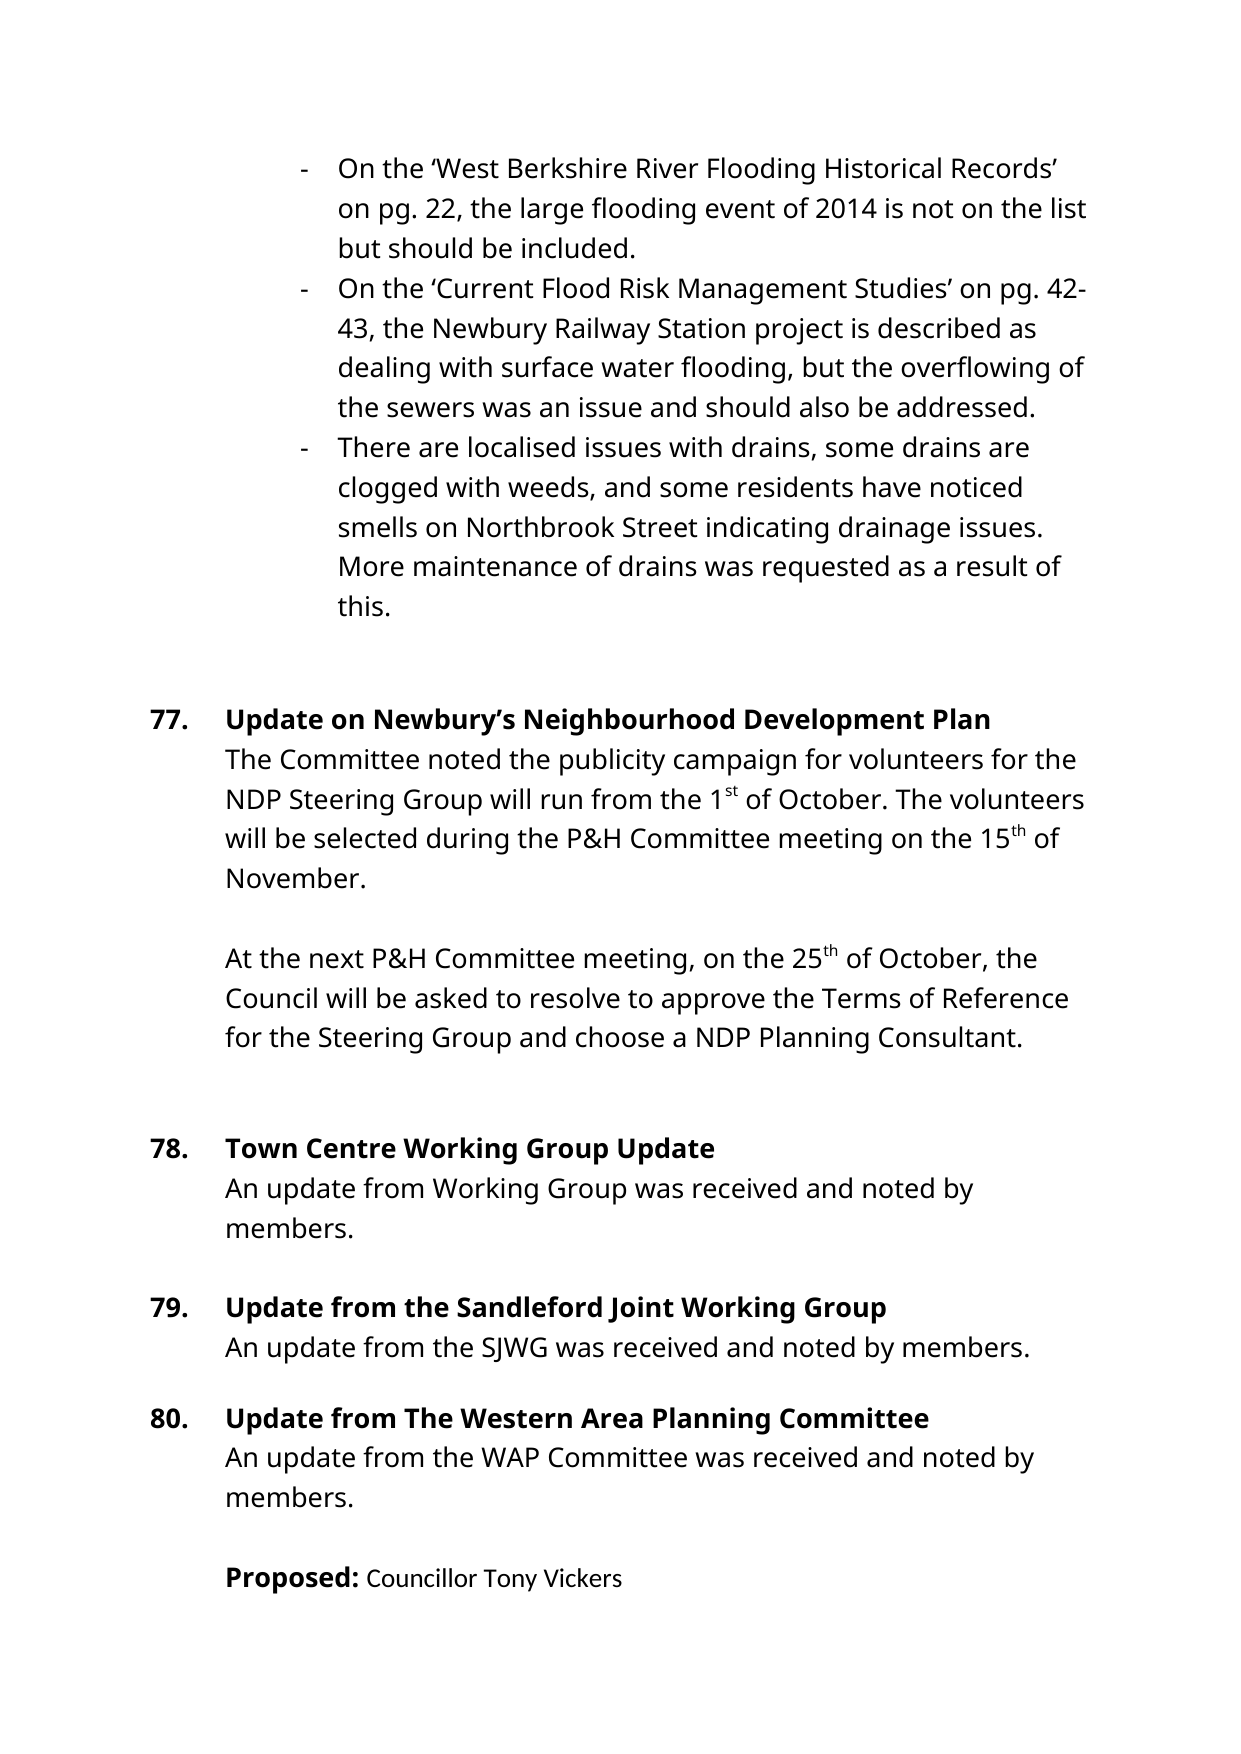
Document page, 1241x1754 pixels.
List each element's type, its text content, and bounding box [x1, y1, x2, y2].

text An update from the SJWG was received and noted by members. [225, 1328, 1090, 1365]
text 78. Town Centre Working Group Update [150, 1129, 1090, 1166]
list On the ‘Current Flood Risk Management Studies’ on pg. 42-43, the Newbury Railway Station project is described as dealing with surface water flooding, but the overflowing of the sewers was an issue and should also be addressed. [300, 269, 1090, 426]
text 77. Update on Newbury’s Neighbourhood Development Plan [150, 701, 1090, 737]
text An update from Working Group was received and noted by members. [225, 1169, 1090, 1246]
list On the ‘West Berkshire River Flooding Historical Records’ on pg. 22, the large flooding event of 2014 is not on the list but should be included. [300, 150, 1090, 266]
text 80. Update from The Western Area Planning Committee [150, 1399, 1090, 1436]
text 79. Update from the Sandleford Joint Working Group [150, 1289, 1090, 1326]
list There are localised issues with drains, some drains are clogged with weeds, and some residents have noticed smells on Northbrook Street indicating drainage issues. More maintenance of drains was requested as a result of this. [300, 428, 1090, 624]
text At the next P&H Committee meeting, on the 25th of October, the Council will be asked to resolve to approve the Terms of Reference for the Steering Group and choose a NDP Planning Consultant. [225, 939, 1090, 1056]
text An update from the WAP Committee was received and noted by members. [225, 1439, 1090, 1516]
text The Committee noted the publicity campaign for volunteers for the NDP Steering Group will run from the 1st of October. The volunteers will be selected during the P&H Committee meeting on the 15th of November. [225, 740, 1090, 897]
text Proposed: Councillor Tony Vickers [150, 1558, 1090, 1595]
